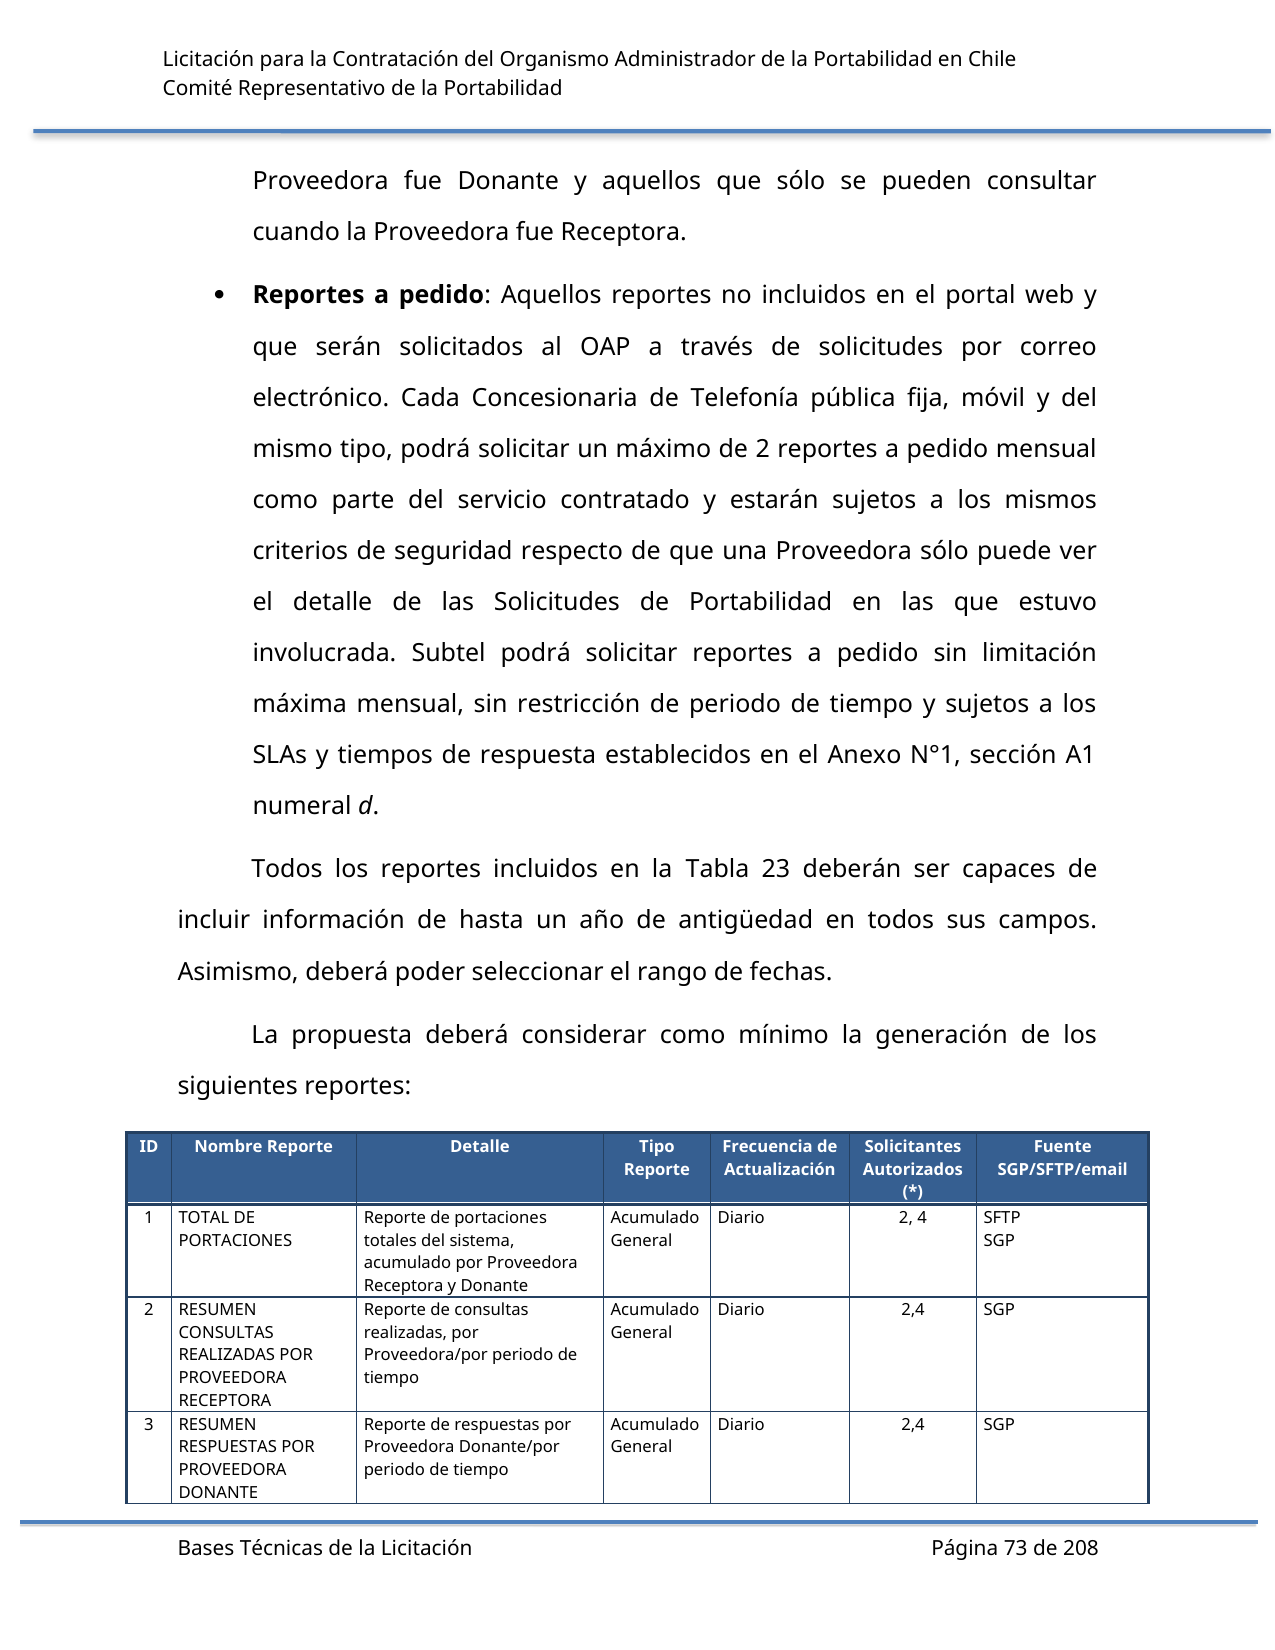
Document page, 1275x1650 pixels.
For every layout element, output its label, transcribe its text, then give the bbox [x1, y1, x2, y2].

table_header Tipo Reporte [604, 1134, 710, 1202]
table_header Fuente SGP/SFTP/email [977, 1134, 1147, 1202]
table_cell Reporte de portaciones totales del sistema, acumulado por Proveedora Receptora y Donante [357, 1206, 603, 1296]
table_cell 2,4 [850, 1412, 976, 1503]
table_cell Acumulado General [604, 1206, 710, 1296]
list Reportes a pedido: Aquellos reportes no incluidos en el portal web y que serán solicitados al OAP a través de solicitudes por correo electrónico. Cada Concesionaria de Telefonía pública fija, móvil y del mismo tipo, podrá solicitar un máximo de 2 reportes a pedido mensual como parte del servicio contratado y estarán sujetos a los mismos criterios de seguridad respecto de que una Proveedora sólo puede ver el detalle de las Solicitudes de Portabilidad en las que estuvo involucrada. Subtel podrá solicitar reportes a pedido sin limitación máxima mensual, sin restricción de periodo de tiempo y sujetos a los SLAs y tiempos de respuesta establecidos en el Anexo N°1, sección A1 numeral d. [215, 277, 1098, 822]
table_cell SGP [977, 1412, 1147, 1503]
table_cell Diario [711, 1412, 849, 1503]
table_cell SFTP SGP [977, 1206, 1147, 1296]
table_cell 2,4 [850, 1298, 976, 1411]
table_cell SGP [977, 1298, 1147, 1411]
table_cell Reporte de consultas realizadas, por Proveedora/por periodo de tiempo [357, 1298, 603, 1411]
table_cell Diario [711, 1298, 849, 1411]
table_cell 3 [128, 1412, 171, 1503]
table_header Nombre Reporte [172, 1134, 356, 1202]
table_cell RESUMEN RESPUESTAS POR PROVEEDORA DONANTE [172, 1412, 356, 1503]
table_cell RESUMEN CONSULTAS REALIZADAS POR PROVEEDORA RECEPTORA [172, 1298, 356, 1411]
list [215, 162, 1098, 248]
table_cell Reporte de respuestas por Proveedora Donante/por periodo de tiempo [357, 1412, 603, 1503]
text Todos los reportes incluidos en la Tabla 23 deberán ser capaces de incluir información de hasta un año de antigüedad en todos sus campos. Asimismo, deberá poder seleccionar el rango de fechas. [177, 851, 1098, 987]
table_cell Diario [711, 1206, 849, 1296]
table_cell 1 [128, 1206, 171, 1296]
table_cell Acumulado General [604, 1298, 710, 1411]
table_cell 2, 4 [850, 1206, 976, 1296]
table_header Solicitantes Autorizados (*) [850, 1134, 976, 1202]
table_cell Acumulado General [604, 1412, 710, 1503]
table_header ID [128, 1134, 171, 1202]
table_header Detalle [357, 1134, 603, 1202]
table_cell 2 [128, 1298, 171, 1411]
table_header Frecuencia de Actualización [711, 1134, 849, 1202]
text La propuesta deberá considerar como mínimo la generación de los siguientes reportes: [177, 1017, 1098, 1102]
table_cell TOTAL DE PORTACIONES [172, 1206, 356, 1296]
